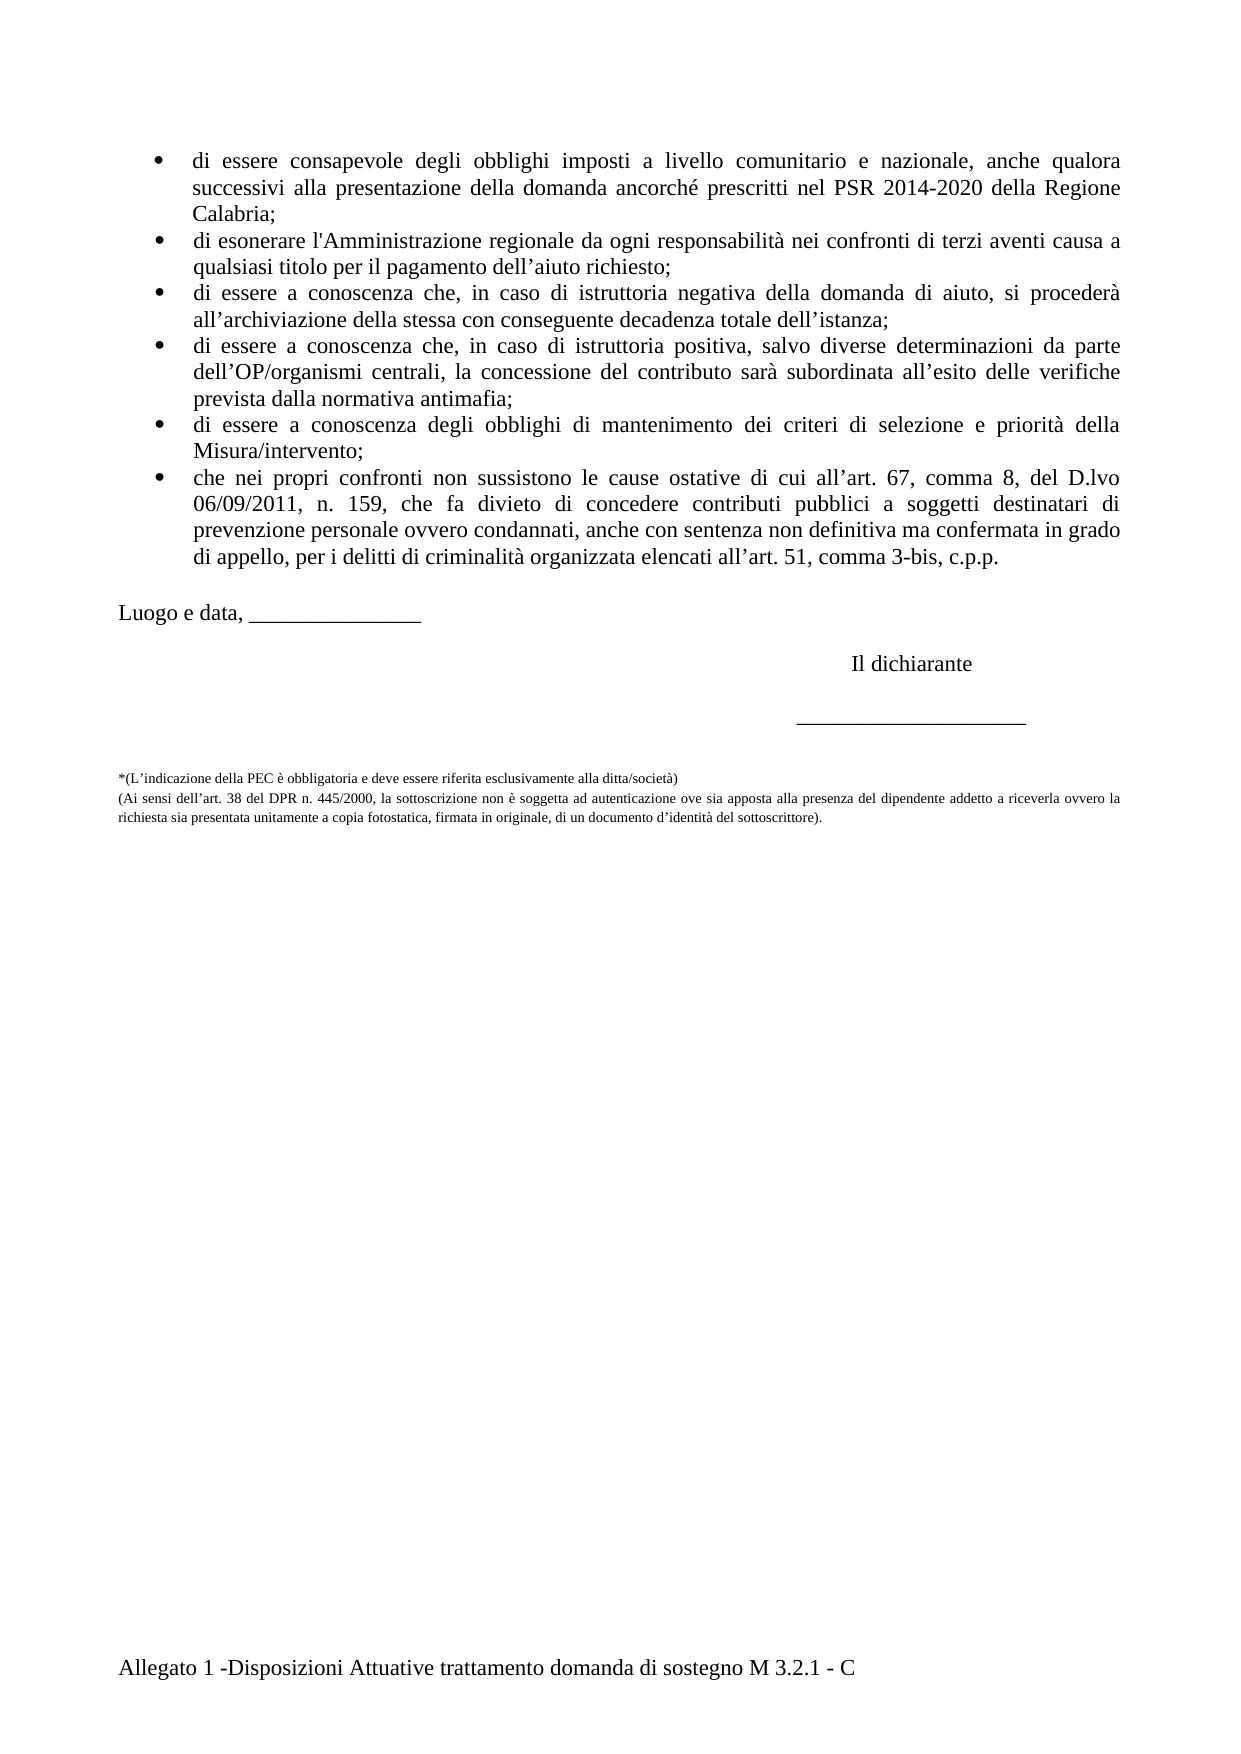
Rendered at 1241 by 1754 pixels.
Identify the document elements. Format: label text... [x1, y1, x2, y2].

text *(L’indicazione della PEC è obbligatoria e deve essere riferita esclusivamente alla ditta/società) [118, 770, 1122, 787]
list di esonerare l'Amministrazione regionale da ogni responsabilità nei confronti di terzi aventi causa a qualsiasi titolo per il pagamento dell’aiuto richiesto; [156, 227, 1122, 279]
list di essere a conoscenza che, in caso di istruttoria positiva, salvo diverse determinazioni da parte dell’OP/organismi centrali, la concessione del contributo sarà subordinata all’esito delle verifiche prevista dalla normativa antimafia; [156, 332, 1122, 411]
list di essere a conoscenza che, in caso di istruttoria negativa della domanda di aiuto, si procederà all’archiviazione della stessa con conseguente decadenza totale dell’istanza; [156, 279, 1122, 332]
text ____________________ [118, 701, 1122, 728]
list di essere a conoscenza degli obblighi di mantenimento dei criteri di selezione e priorità della Misura/intervento; [156, 411, 1122, 464]
list di essere consapevole degli obblighi imposti a livello comunitario e nazionale, anche qualora successivi alla presentazione della domanda ancorché prescritti nel PSR 2014-2020 della Regione Calabria; [154, 148, 1122, 227]
text Il dichiarante [118, 650, 1122, 677]
text Luogo e data, _______________ [118, 599, 1122, 626]
text (Ai sensi dell’art. 38 del DPR n. 445/2000, la sottoscrizione non è soggetta ad autenticazione ove sia apposta alla presenza del dipendente addetto a riceverla ovvero la richiesta sia presentata unitamente a copia fotostatica, firmata in originale, di un documento d’identità del sottoscrittore). [118, 789, 1122, 825]
list che nei propri confronti non sussistono le cause ostative di cui all’art. 67, comma 8, del D.lvo 06/09/2011, n. 159, che fa divieto di concedere contributi pubblici a soggetti destinatari di prevenzione personale ovvero condannati, anche con sentenza non definitiva ma confermata in grado di appello, per i delitti di criminalità organizzata elencati all’art. 51, comma 3-bis, c.p.p. [156, 464, 1122, 569]
